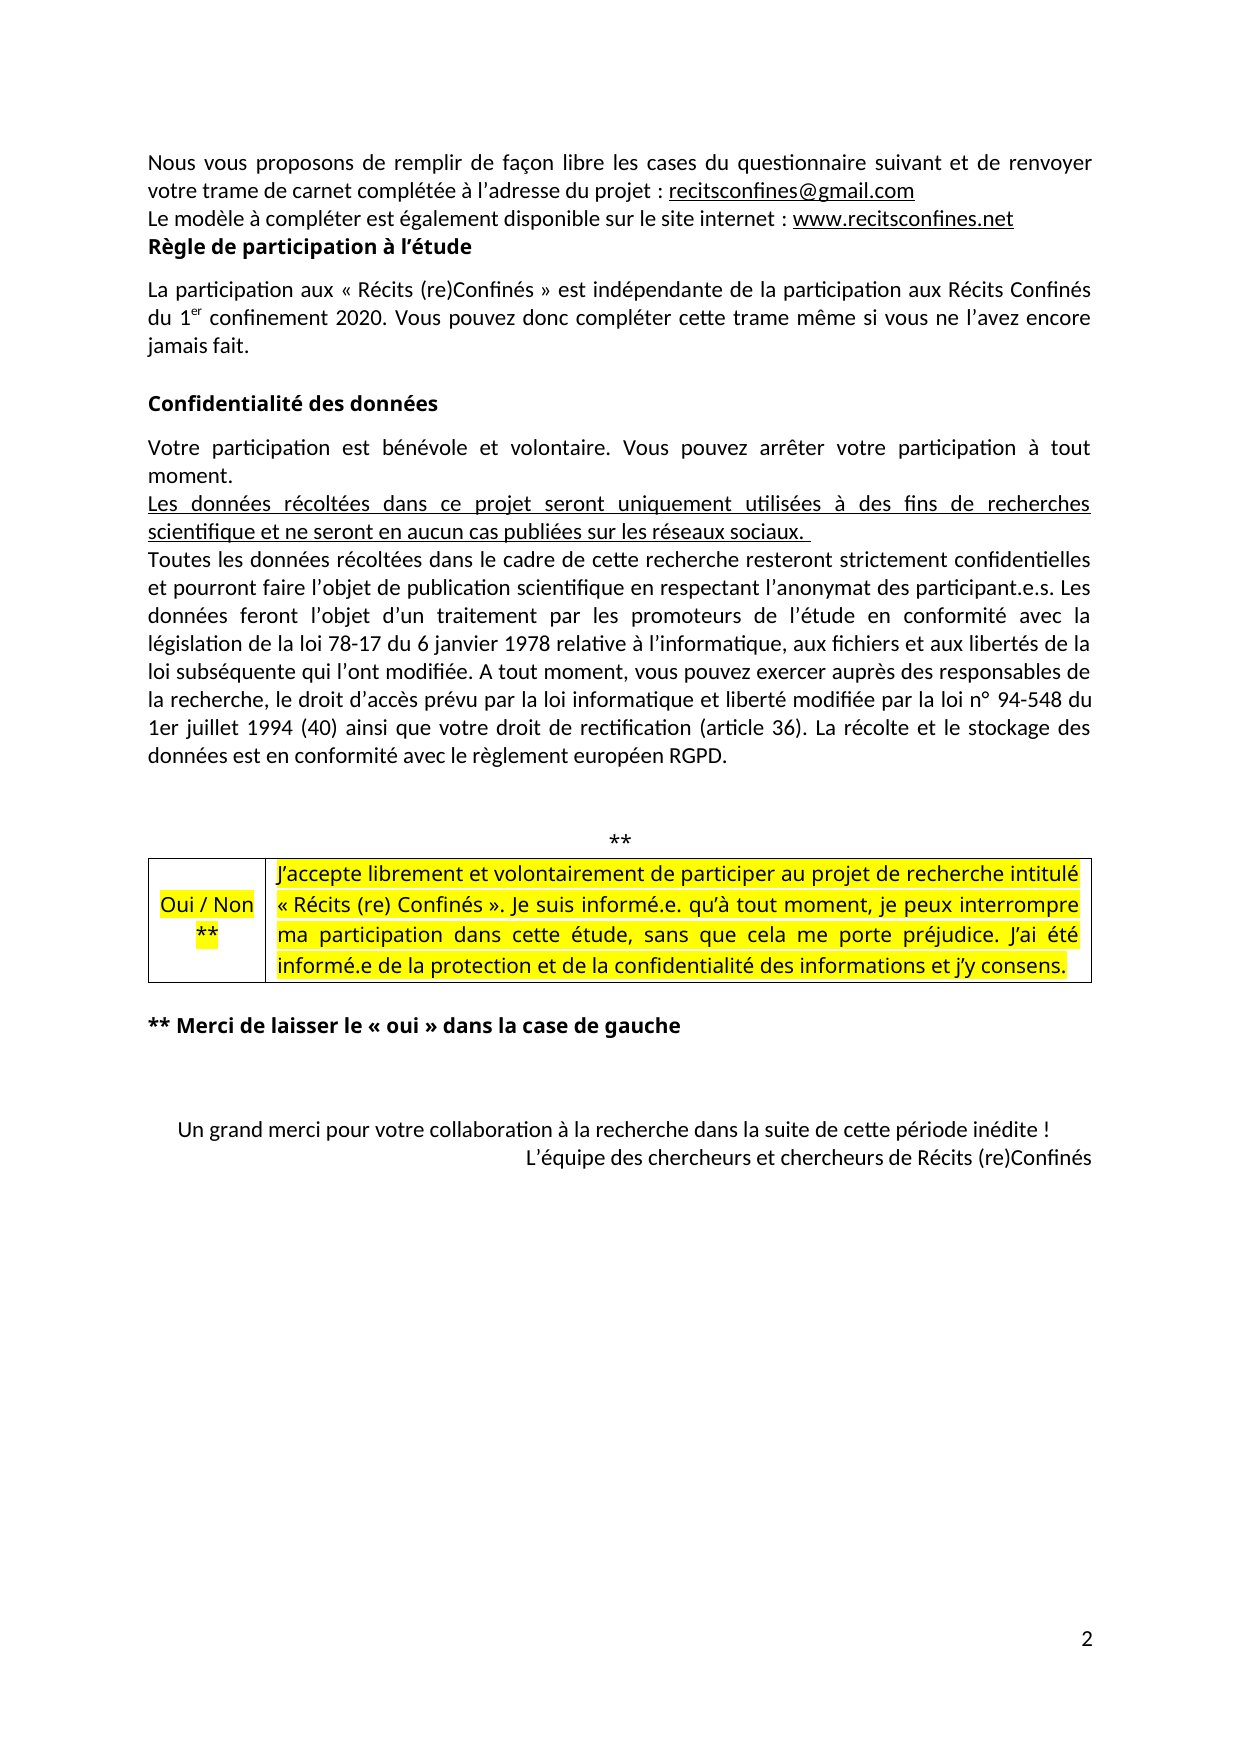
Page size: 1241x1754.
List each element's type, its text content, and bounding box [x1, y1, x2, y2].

text La participation aux « Récits (re)Confinés » est indépendante de la participation aux Récits Confinés du 1er confinement 2020. Vous pouvez donc compléter cette trame même si vous ne l’avez encore jamais fait. [148, 275, 1092, 359]
text Toutes les données récoltées dans le cadre de cette recherche resteront strictement confidentielles et pourront faire l’objet de publication scientifique en respectant l’anonymat des participant.e.s. Les données feront l’objet d’un traitement par les promoteurs de l’étude en conformité avec la législation de la loi 78-17 du 6 janvier 1978 relative à l’informatique, aux fichiers et aux libertés de la loi subséquente qui l’ont modifiée. A tout moment, vous pouvez exercer auprès des responsables de la recherche, le droit d’accès prévu par la loi informatique et liberté modifiée par la loi n° 94-548 du 1er juillet 1994 (40) ainsi que votre droit de rectification (article 36). La récolte et le stockage des données est en conformité avec le règlement européen RGPD. [148, 545, 1092, 769]
text Le modèle à compléter est également disponible sur le site internet : www.recitsconfines.net [148, 204, 1092, 232]
text Les données récoltées dans ce projet seront uniquement utilisées à des fins de recherches scientifique et ne seront en aucun cas publiées sur les réseaux sociaux. [148, 489, 1092, 545]
text Un grand merci pour votre collaboration à la recherche dans la suite de cette période inédite ! [177, 1115, 1092, 1143]
text Nous vous proposons de remplir de façon libre les cases du questionnaire suivant et de renvoyer votre trame de carnet complétée à l’adresse du projet : recitsconfines@gmail.com [148, 148, 1092, 204]
text ** Merci de laisser le « oui » dans la case de gauche [148, 1011, 1092, 1040]
text ** [148, 828, 1092, 856]
text L’équipe des chercheurs et chercheurs de Récits (re)Confinés [177, 1143, 1092, 1171]
text Confidentialité des données [148, 389, 1092, 418]
table_header Oui / Non ** [149, 859, 265, 982]
text Règle de participation à l’étude [148, 232, 1092, 260]
text Votre participation est bénévole et volontaire. Vous pouvez arrêter votre participation à tout moment. [148, 433, 1092, 489]
table_header J’accepte librement et volontairement de participer au projet de recherche intitulé « Récits (re) Confinés ». Je suis informé.e. qu’à tout moment, je peux interrompre ma participation dans cette étude, sans que cela me porte préjudice. J’ai été informé.e de la protection et de la confidentialité des informations et j’y consens. [266, 859, 1091, 982]
